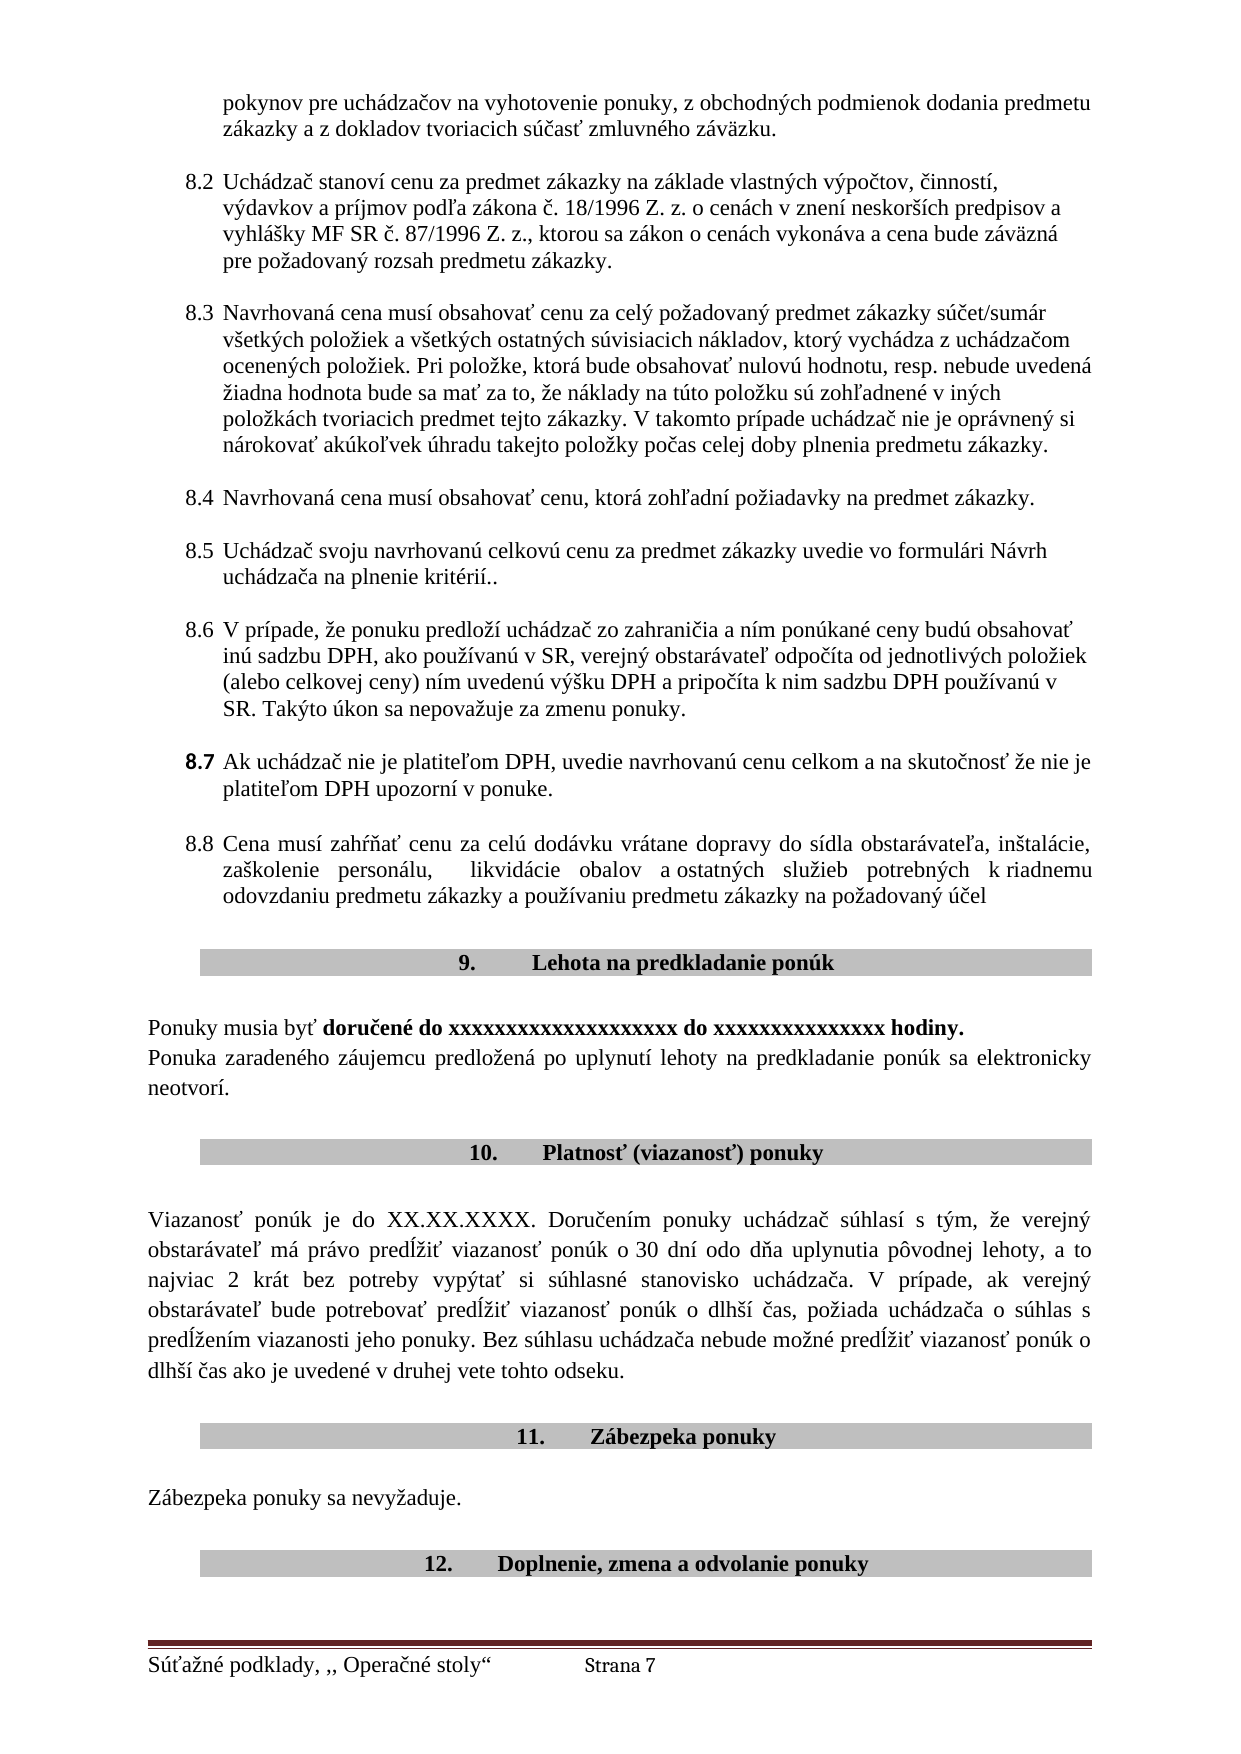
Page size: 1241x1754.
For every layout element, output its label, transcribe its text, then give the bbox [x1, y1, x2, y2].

list Navrhovaná cena musí obsahovať cenu za celý požadovaný predmet zákazky súčet/sumár všetkých položiek a všetkých ostatných súvisiacich nákladov, ktorý vychádza z uchádzačom ocenených položiek. Pri položke, ktorá bude obsahovať nulovú hodnotu, resp. nebude uvedená žiadna hodnota bude sa mať za to, že náklady na túto položku sú zohľadnené v iných položkách tvoriacich predmet tejto zákazky. V takomto prípade uchádzač nie je oprávnený si nárokovať akúkoľvek úhradu takejto položky počas celej doby plnenia predmetu zákazky. [185, 299, 1092, 458]
list Uchádzač svoju navrhovanú celkovú cenu za predmet zákazky uvedie vo formulári Návrh uchádzača na plnenie kritérií.. [185, 537, 1092, 589]
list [185, 89, 1092, 141]
text Ponuka zaradeného záujemcu predložená po uplynutí lehoty na predkladanie ponúk sa elektronicky neotvorí. [148, 1044, 1092, 1101]
text Zábezpeka ponuky sa nevyžaduje. [148, 1484, 1092, 1510]
text Ponuky musia byť doručené do xxxxxxxxxxxxxxxxxxxx do xxxxxxxxxxxxxxx hodiny. [148, 1014, 1092, 1040]
list Ak uchádzač nie je platiteľom DPH, uvedie navrhovanú cenu celkom a na skutočnosť že nie je platiteľom DPH upozorní v ponuke. [185, 747, 1092, 802]
list Navrhovaná cena musí obsahovať cenu, ktorá zohľadní požiadavky na predmet zákazky. [185, 484, 1092, 510]
list Cena musí zahŕňať cenu za celú dodávku vrátane dopravy do sídla obstarávateľa, inštalácie, zaškolenie personálu, likvidácie obalov a ostatných služieb potrebných k riadnemu odovzdaniu predmetu zákazky a používaniu predmetu zákazky na požadovaný účel [185, 830, 1092, 909]
list Doplnenie, zmena a odvolanie ponuky [200, 1550, 1092, 1577]
list V prípade, že ponuku predloží uchádzač zo zahraničia a ním ponúkané ceny budú obsahovať inú sadzbu DPH, ako používanú v SR, verejný obstarávateľ odpočíta od jednotlivých položiek (alebo celkovej ceny) ním uvedenú výšku DPH a pripočíta k nim sadzbu DPH používanú v SR. Takýto úkon sa nepovažuje za zmenu ponuky. [185, 616, 1092, 721]
list Lehota na predkladanie ponúk [200, 949, 1092, 976]
list Platnosť (viazanosť) ponuky [200, 1139, 1092, 1165]
text Viazanosť ponúk je do XX.XX.XXXX. Doručením ponuky uchádzač súhlasí s tým, že verejný obstarávateľ má právo predĺžiť viazanosť ponúk o 30 dní odo dňa uplynutia pôvodnej lehoty, a to najviac 2 krát bez potreby vypýtať si súhlasné stanovisko uchádzača. V prípade, ak verejný obstarávateľ bude potrebovať predĺžiť viazanosť ponúk o dlhší čas, požiada uchádzača o súhlas s predĺžením viazanosti jeho ponuky. Bez súhlasu uchádzača nebude možné predĺžiť viazanosť ponúk o dlhší čas ako je uvedené v druhej vete tohto odseku. [148, 1206, 1092, 1383]
list Uchádzač stanoví cenu za predmet zákazky na základe vlastných výpočtov, činností, výdavkov a príjmov podľa zákona č. 18/1996 Z. z. o cenách v znení neskorších predpisov a vyhlášky MF SR č. 87/1996 Z. z., ktorou sa zákon o cenách vykonáva a cena bude záväzná pre požadovaný rozsah predmetu zákazky. [185, 168, 1092, 273]
list Zábezpeka ponuky [200, 1423, 1092, 1449]
